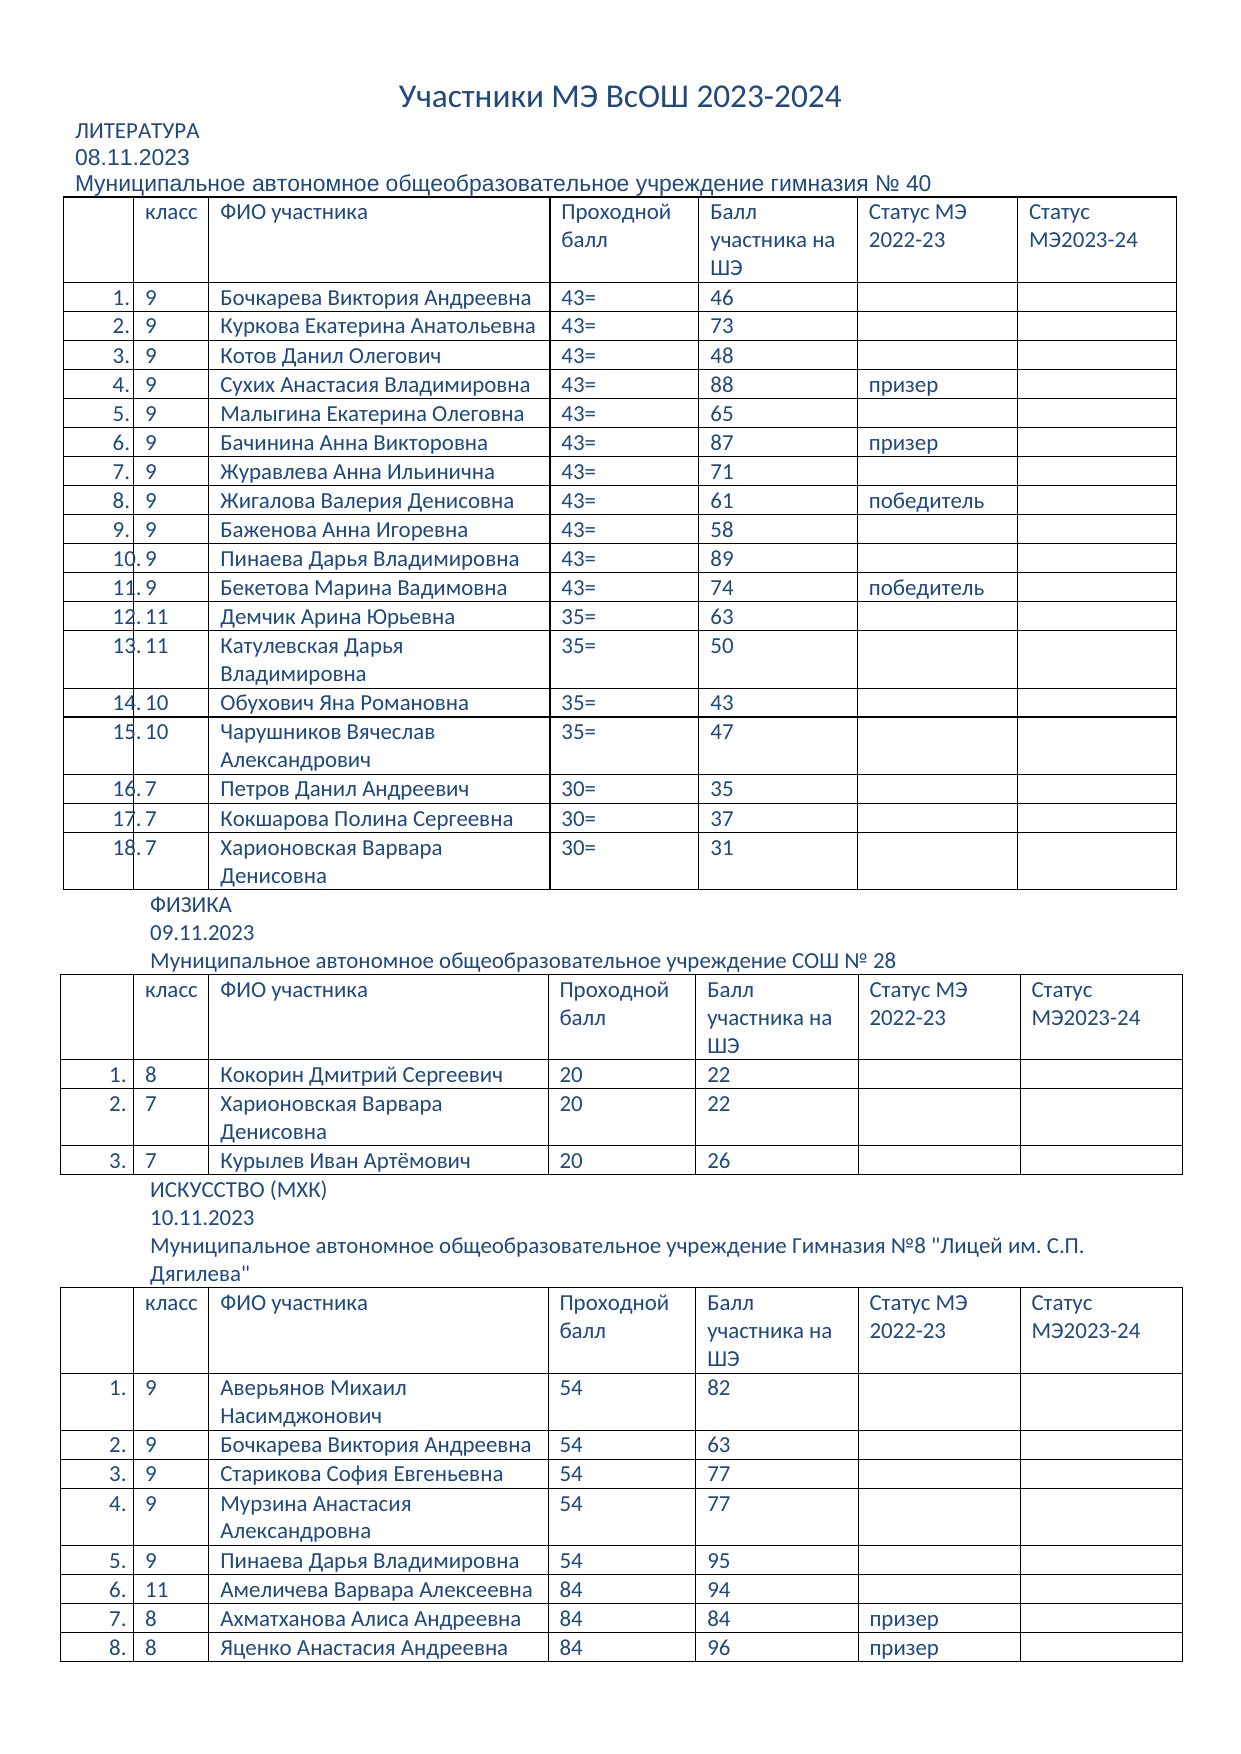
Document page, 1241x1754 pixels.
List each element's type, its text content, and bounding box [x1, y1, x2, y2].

text Участники МЭ ВсОШ 2023-2024 [75, 75, 1165, 116]
table_cell Курылев Иван Артёмович [209, 1146, 548, 1174]
table_cell [64, 428, 133, 456]
table_cell Бекетова Марина Вадимовна [209, 573, 549, 601]
table_cell 7 [134, 804, 208, 832]
table_cell [64, 689, 133, 716]
table_cell 9 [134, 283, 208, 311]
table_cell призер [859, 1633, 1020, 1661]
table_header Проходной балл [551, 198, 698, 282]
table_cell [61, 1060, 133, 1088]
table_cell [858, 341, 1017, 369]
table_cell Бачинина Анна Викторовна [209, 428, 549, 456]
table_cell 43= [551, 399, 698, 427]
table_cell 54 [549, 1374, 695, 1429]
table_cell [858, 718, 1017, 773]
table_cell 50 [699, 631, 857, 687]
table_cell [1018, 602, 1176, 630]
table_cell 9 [134, 457, 208, 485]
table_cell призер [859, 1604, 1020, 1632]
table_cell 84 [549, 1604, 695, 1632]
table_cell 9 [134, 1460, 208, 1488]
table_cell 9 [134, 312, 208, 340]
table_cell Демчик Арина Юрьевна [209, 602, 549, 630]
table_cell [859, 1060, 1020, 1088]
table_cell [859, 1431, 1020, 1458]
table_header Проходной балл [549, 975, 695, 1059]
table_cell 84 [549, 1633, 695, 1661]
table_cell 43= [551, 457, 698, 485]
table_cell [64, 544, 133, 572]
table_cell 20 [549, 1060, 695, 1088]
table_cell 84 [549, 1575, 695, 1603]
table_header класс [134, 198, 208, 282]
table_cell Малыгина Екатерина Олеговна [209, 399, 549, 427]
table_cell 77 [696, 1460, 858, 1488]
table_cell Мурзина Анастасия Александровна [209, 1489, 548, 1545]
table_cell [61, 1575, 133, 1603]
table_cell [61, 1633, 133, 1661]
table_cell 63 [699, 602, 857, 630]
table_cell [858, 775, 1017, 803]
table_cell [1018, 515, 1176, 543]
table_cell Катулевская Дарья Владимировна [209, 631, 549, 687]
table_cell 20 [549, 1089, 695, 1145]
table_cell 7 [134, 833, 208, 889]
table_cell Пинаева Дарья Владимировна [209, 1546, 548, 1574]
table_cell [1018, 428, 1176, 456]
table_cell 20 [549, 1146, 695, 1174]
table_cell [64, 775, 133, 803]
table_cell [64, 370, 133, 398]
table_cell [61, 1489, 133, 1545]
table_cell [64, 515, 133, 543]
table_cell 26 [696, 1146, 858, 1174]
table_header [61, 975, 133, 1059]
table_cell [64, 602, 133, 630]
table_cell [859, 1146, 1020, 1174]
table_cell [1021, 1146, 1182, 1174]
table_cell 73 [699, 312, 857, 340]
table_cell 54 [549, 1546, 695, 1574]
table_cell Обухович Яна Романовна [209, 689, 549, 716]
table_cell 43= [551, 312, 698, 340]
table_cell [64, 486, 133, 514]
table_cell 43 [699, 689, 857, 716]
table_cell [61, 1604, 133, 1632]
table_header Статус МЭ2023-24 [1018, 198, 1176, 282]
table_cell Бочкарева Виктория Андреевна [209, 283, 549, 311]
table_cell 71 [699, 457, 857, 485]
table_cell 30= [551, 775, 698, 803]
table_cell Котов Данил Олегович [209, 341, 549, 369]
table_cell [1021, 1489, 1182, 1545]
table_cell Кокшарова Полина Сергеевна [209, 804, 549, 832]
table_header ФИО участника [209, 975, 548, 1059]
list ФИЗИКА [150, 890, 1165, 918]
table_cell 96 [696, 1633, 858, 1661]
table_header [61, 1288, 133, 1372]
table_cell 9 [134, 1431, 208, 1458]
table_cell 95 [696, 1546, 858, 1574]
table_cell [64, 399, 133, 427]
table_cell [1021, 1374, 1182, 1429]
table_cell призер [858, 428, 1017, 456]
table_cell 35= [551, 718, 698, 773]
list ИСКУССТВО (МХК) [150, 1175, 1165, 1203]
table_cell [61, 1460, 133, 1488]
table_cell [858, 602, 1017, 630]
table_cell Журавлева Анна Ильинична [209, 457, 549, 485]
table_cell 43= [551, 370, 698, 398]
table_header Балл участника на ШЭ [696, 975, 858, 1059]
table_cell 11 [134, 1575, 208, 1603]
table_cell [1018, 631, 1176, 687]
table_cell 9 [134, 399, 208, 427]
table_cell [1021, 1633, 1182, 1661]
table_cell [64, 457, 133, 485]
table_cell 58 [699, 515, 857, 543]
table_cell 9 [134, 428, 208, 456]
table_cell [1021, 1604, 1182, 1632]
table_cell [1018, 370, 1176, 398]
table_cell Кокорин Дмитрий Сергеевич [209, 1060, 548, 1088]
table_cell [858, 283, 1017, 311]
table_cell [858, 631, 1017, 687]
table_cell [858, 457, 1017, 485]
table_header [64, 198, 133, 282]
table_cell [64, 341, 133, 369]
table_cell 7 [134, 1146, 208, 1174]
list Муниципальное автономное общеобразовательное учреждение Гимназия №8 "Лицей им. С.П. Дягилева" [150, 1231, 1165, 1287]
table_cell 65 [699, 399, 857, 427]
table_cell 63 [696, 1431, 858, 1458]
table_cell победитель [858, 573, 1017, 601]
table_cell Аверьянов Михаил Насимджонович [209, 1374, 548, 1429]
table_cell 9 [134, 370, 208, 398]
table_cell Баженова Анна Игоревна [209, 515, 549, 543]
table_cell 87 [699, 428, 857, 456]
table_cell [1021, 1546, 1182, 1574]
table_cell 7 [134, 1089, 208, 1145]
table_cell 61 [699, 486, 857, 514]
table_cell 9 [134, 1546, 208, 1574]
table_cell 8 [134, 1633, 208, 1661]
table_cell 94 [696, 1575, 858, 1603]
table_cell [64, 804, 133, 832]
table_cell Пинаева Дарья Владимировна [209, 544, 549, 572]
table_cell Старикова София Евгеньевна [209, 1460, 548, 1488]
table_cell 43= [551, 486, 698, 514]
table_cell [859, 1460, 1020, 1488]
table_cell [61, 1546, 133, 1574]
table_cell [1018, 486, 1176, 514]
table_header ФИО участника [209, 198, 549, 282]
table_cell 9 [134, 486, 208, 514]
table_cell [858, 312, 1017, 340]
table_cell [1018, 573, 1176, 601]
table_cell 43= [551, 515, 698, 543]
table_cell 9 [134, 573, 208, 601]
table_cell 54 [549, 1431, 695, 1458]
table_cell 31 [699, 833, 857, 889]
table_cell [61, 1431, 133, 1458]
table_cell Амеличева Варвара Алексеевна [209, 1575, 548, 1603]
table_cell 37 [699, 804, 857, 832]
table_cell Харионовская Варвара Денисовна [209, 1089, 548, 1145]
table_cell [1018, 544, 1176, 572]
table_header Статус МЭ 2022-23 [859, 1288, 1020, 1372]
table_cell [859, 1089, 1020, 1145]
table_cell 47 [699, 718, 857, 773]
table_cell [859, 1374, 1020, 1429]
table_cell [1021, 1575, 1182, 1603]
table_cell 9 [134, 515, 208, 543]
table_cell 11 [134, 602, 208, 630]
table_cell [64, 573, 133, 601]
table_header Статус МЭ2023-24 [1021, 975, 1182, 1059]
table_cell 9 [134, 341, 208, 369]
table_cell Куркова Екатерина Анатольевна [209, 312, 549, 340]
table_cell 43= [551, 283, 698, 311]
table_cell призер [858, 370, 1017, 398]
table_cell 48 [699, 341, 857, 369]
table_cell 89 [699, 544, 857, 572]
table_header Статус МЭ 2022-23 [858, 198, 1017, 282]
table_cell 8 [134, 1060, 208, 1088]
table_cell Харионовская Варвара Денисовна [209, 833, 549, 889]
table_cell [1021, 1060, 1182, 1088]
table_cell Бочкарева Виктория Андреевна [209, 1431, 548, 1458]
table_header Балл участника на ШЭ [699, 198, 857, 282]
table_cell [1018, 689, 1176, 716]
table_cell 22 [696, 1089, 858, 1145]
table_cell [1018, 341, 1176, 369]
list 09.11.2023 [150, 918, 1165, 946]
table_cell 9 [134, 1489, 208, 1545]
table_cell 84 [696, 1604, 858, 1632]
table_cell [858, 833, 1017, 889]
table_cell 43= [551, 544, 698, 572]
table_cell [858, 399, 1017, 427]
table_cell Сухих Анастасия Владимировна [209, 370, 549, 398]
table_cell [64, 312, 133, 340]
table_cell 77 [696, 1489, 858, 1545]
table_cell 43= [551, 573, 698, 601]
table_cell [858, 515, 1017, 543]
table_cell 10 [134, 689, 208, 716]
table_cell [859, 1489, 1020, 1545]
table_cell Чарушников Вячеслав Александрович [209, 718, 549, 773]
table_cell [64, 718, 133, 773]
table_cell [1021, 1460, 1182, 1488]
table_cell [1018, 718, 1176, 773]
table_cell 35 [699, 775, 857, 803]
table_cell [64, 283, 133, 311]
table_cell [1018, 457, 1176, 485]
table_cell [64, 631, 133, 687]
table_cell 10 [134, 718, 208, 773]
table_cell Ахматханова Алиса Андреевна [209, 1604, 548, 1632]
table_cell 43= [551, 341, 698, 369]
table_cell 35= [551, 689, 698, 716]
table_cell 8 [134, 1604, 208, 1632]
table_cell [1018, 399, 1176, 427]
table_header класс [134, 1288, 208, 1372]
table_cell [1018, 283, 1176, 311]
table_cell 9 [134, 544, 208, 572]
table_cell [1018, 312, 1176, 340]
table_cell 74 [699, 573, 857, 601]
table_cell 30= [551, 804, 698, 832]
table_cell [61, 1374, 133, 1429]
table_cell [858, 689, 1017, 716]
table_header Проходной балл [549, 1288, 695, 1372]
table_cell 54 [549, 1489, 695, 1545]
list 10.11.2023 [150, 1203, 1165, 1231]
table_cell 9 [134, 1374, 208, 1429]
table_cell 35= [551, 631, 698, 687]
table_cell 82 [696, 1374, 858, 1429]
table_cell Петров Данил Андреевич [209, 775, 549, 803]
text ЛИТЕРАТУРА 08.11.2023 Муниципальное автономное общеобразовательное учреждение гимназия № 40 [75, 116, 1165, 196]
table_cell Яценко Анастасия Андреевна [209, 1633, 548, 1661]
table_cell 11 [134, 631, 208, 687]
table_cell 7 [134, 775, 208, 803]
table_cell 88 [699, 370, 857, 398]
list Муниципальное автономное общеобразовательное учреждение СОШ № 28 [150, 946, 1165, 974]
table_cell [64, 833, 133, 889]
table_cell [1021, 1431, 1182, 1458]
table_cell [1018, 833, 1176, 889]
table_cell 35= [551, 602, 698, 630]
table_cell 30= [551, 833, 698, 889]
table_cell [61, 1146, 133, 1174]
table_cell [859, 1575, 1020, 1603]
table_cell [1018, 775, 1176, 803]
table_cell 46 [699, 283, 857, 311]
table_cell [1021, 1089, 1182, 1145]
table_header ФИО участника [209, 1288, 548, 1372]
table_header класс [134, 975, 208, 1059]
table_cell Жигалова Валерия Денисовна [209, 486, 549, 514]
table_cell [1018, 804, 1176, 832]
table_cell победитель [858, 486, 1017, 514]
table_cell [61, 1089, 133, 1145]
table_header Балл участника на ШЭ [696, 1288, 858, 1372]
table_header Статус МЭ 2022-23 [859, 975, 1020, 1059]
table_header Статус МЭ2023-24 [1021, 1288, 1182, 1372]
table_cell 54 [549, 1460, 695, 1488]
table_cell [859, 1546, 1020, 1574]
table_cell [858, 804, 1017, 832]
table_cell [858, 544, 1017, 572]
table_cell 43= [551, 428, 698, 456]
table_cell 22 [696, 1060, 858, 1088]
